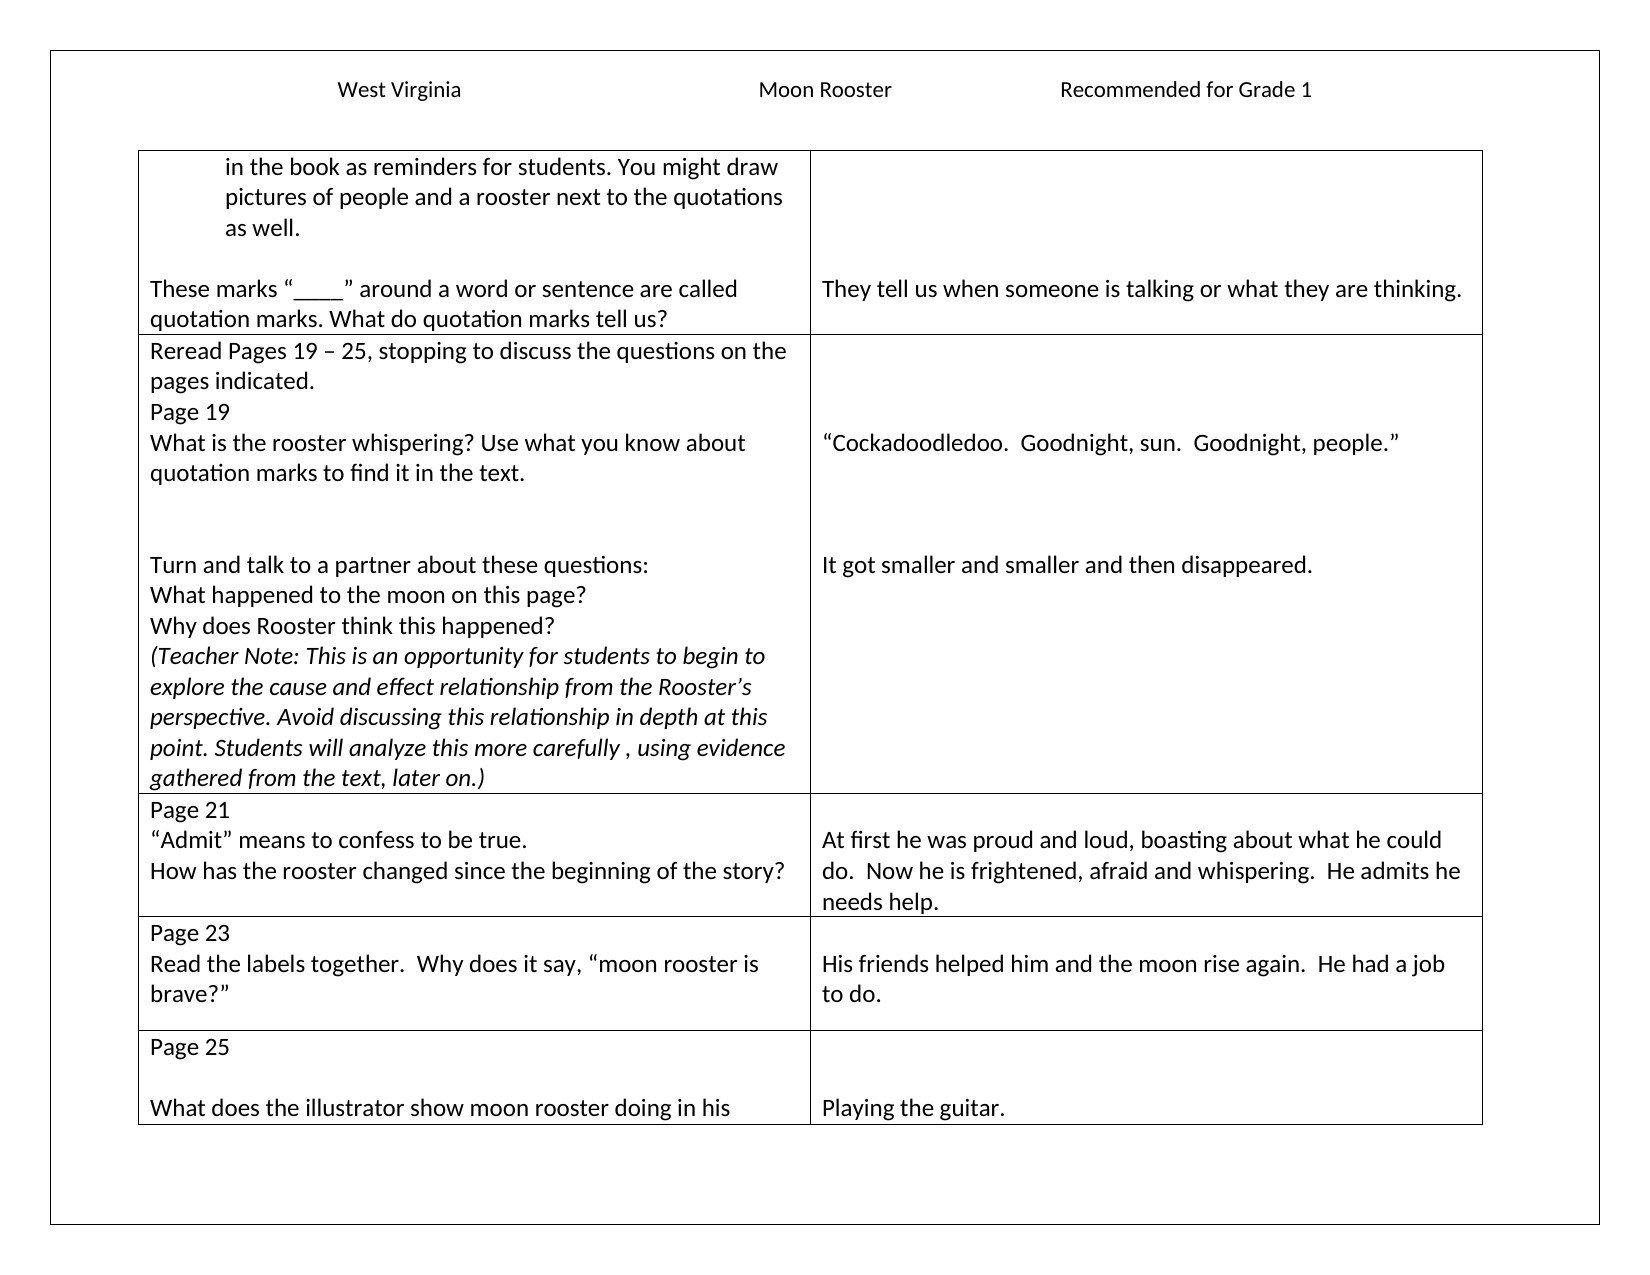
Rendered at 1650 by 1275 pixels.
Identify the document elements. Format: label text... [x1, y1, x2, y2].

table_cell Page 21 “Admit” means to confess to be true. How has the rooster changed since the beginning of the story? [139, 794, 810, 916]
table_cell Page 23 Read the labels together. Why does it say, “moon rooster is brave?” [139, 917, 810, 1030]
table_cell Reread Pages 19 – 25, stopping to discuss the questions on the pages indicated. Page 19 What is the rooster whispering? Use what you know about quotation marks to find it in the text. Turn and talk to a partner about these questions: What happened to the moon on this page? Why does Rooster think this happened? (Teacher Note: This is an opportunity for students to begin to explore the cause and effect relationship from the Rooster’s perspective. Avoid discussing this relationship in depth at this point. Students will analyze this more carefully , using evidence gathered from the text, later on.) [139, 335, 810, 793]
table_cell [811, 1031, 1482, 1124]
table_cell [139, 1031, 810, 1124]
table_cell At first he was proud and loud, boasting about what he could do. Now he is frightened, afraid and whispering. He admits he needs help. [811, 794, 1482, 916]
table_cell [139, 151, 810, 334]
table_cell “Cockadoodledoo. Goodnight, sun. Goodnight, people.” It got smaller and smaller and then disappeared. [811, 335, 1482, 793]
table_cell His friends helped him and the moon rise again. He had a job to do. [811, 917, 1482, 1030]
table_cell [811, 151, 1482, 334]
